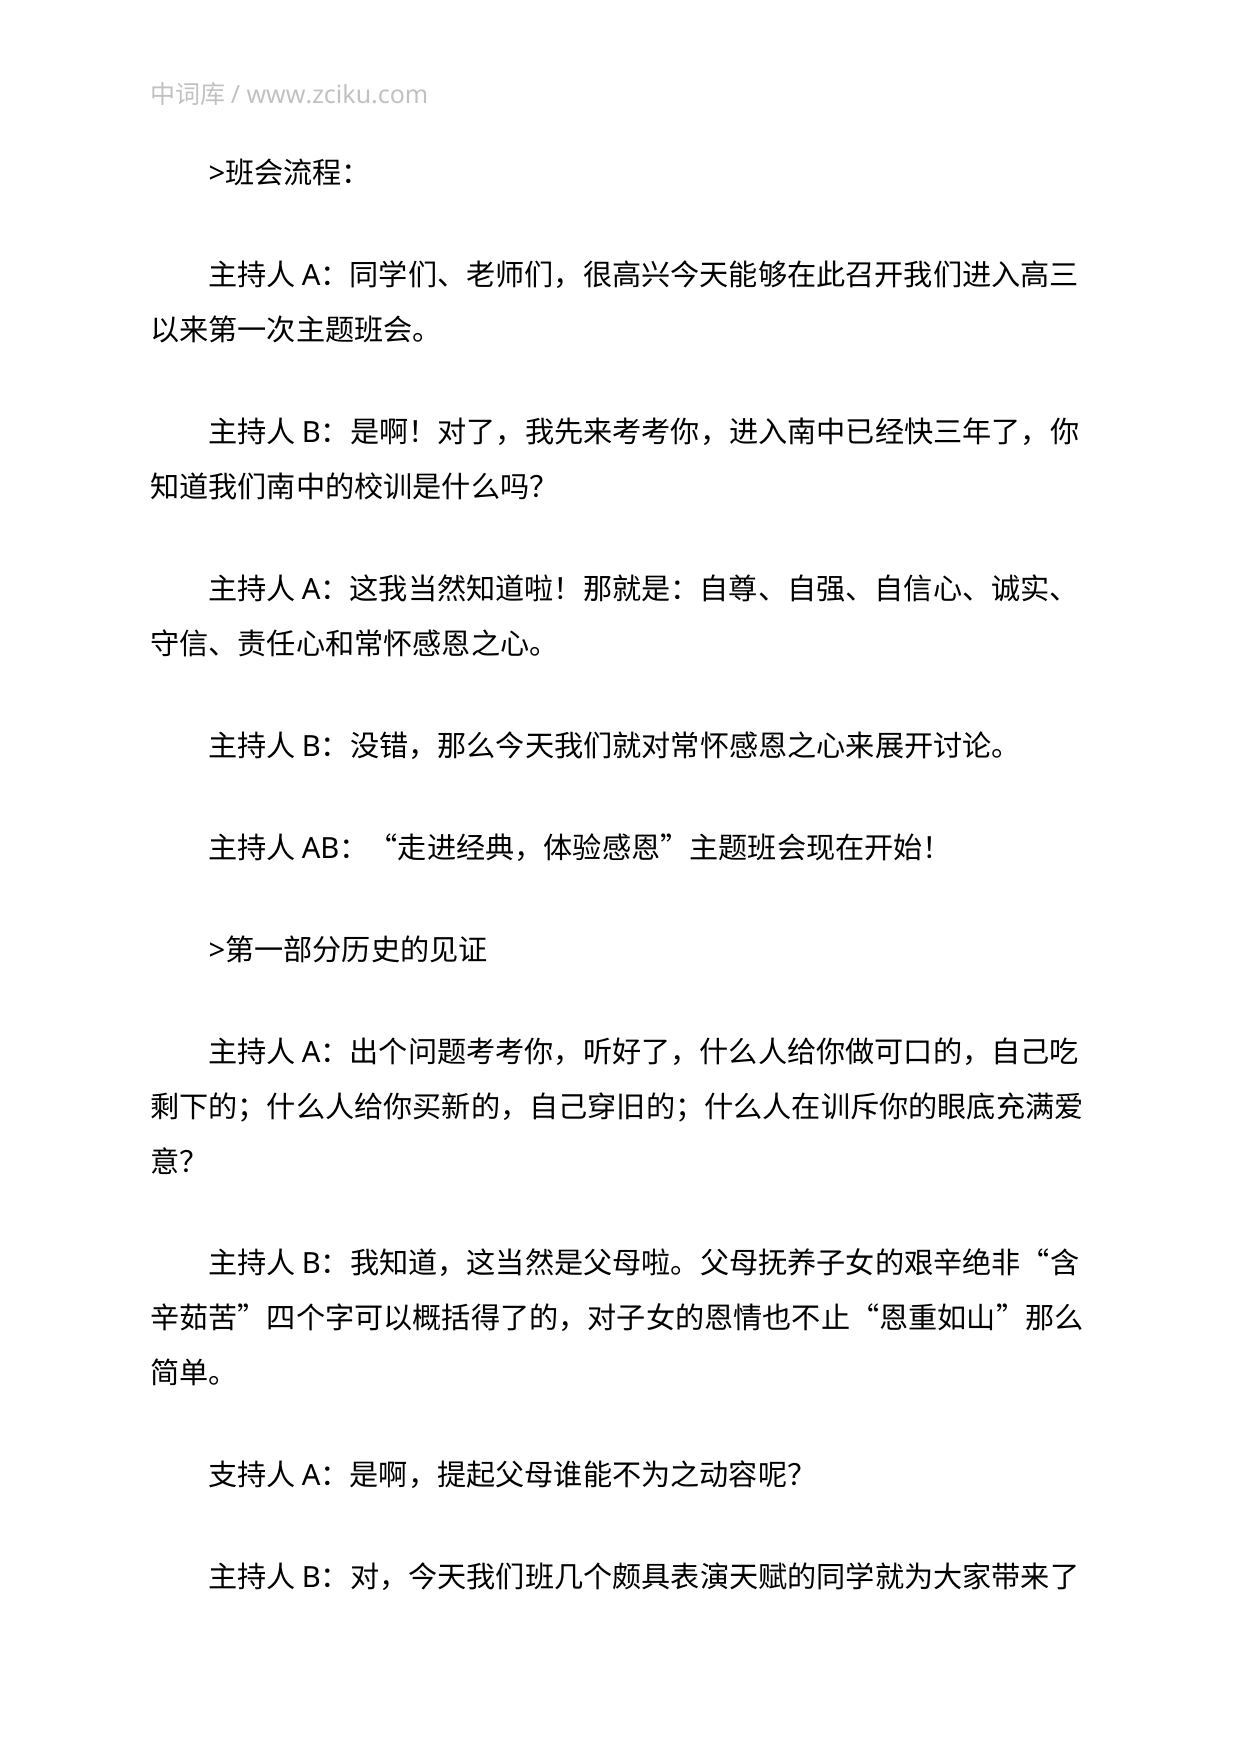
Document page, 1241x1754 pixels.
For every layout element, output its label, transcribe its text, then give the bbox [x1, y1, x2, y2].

text 主持人AB：“走进经典，体验感恩”主题班会现在开始！ [150, 824, 1090, 867]
text >第一部分历史的见证 [150, 926, 1090, 969]
text 主持人B：没错，那么今天我们就对常怀感恩之心来展开讨论。 [150, 722, 1090, 765]
text 主持人A：出个问题考考你，听好了，什么人给你做可口的，自己吃剩下的；什么人给你买新的，自己穿旧的；什么人在训斥你的眼底充满爱意？ [150, 1028, 1090, 1180]
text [150, 1553, 1090, 1596]
text 主持人B：我知道，这当然是父母啦。父母抚养子女的艰辛绝非“含辛茹苦”四个字可以概括得了的，对子女的恩情也不止“恩重如山”那么简单。 [150, 1240, 1090, 1392]
text 主持人A：同学们、老师们，很高兴今天能够在此召开我们进入高三以来第一次主题班会。 [150, 252, 1090, 349]
text 支持人A：是啊，提起父母谁能不为之动容呢？ [150, 1452, 1090, 1494]
text 主持人B：是啊！对了，我先来考考你，进入南中已经快三年了，你知道我们南中的校训是什么吗？ [150, 409, 1090, 506]
text 主持人A：这我当然知道啦！那就是：自尊、自强、自信心、诚实、守信、责任心和常怀感恩之心。 [150, 566, 1090, 663]
text >班会流程： [150, 150, 1090, 192]
